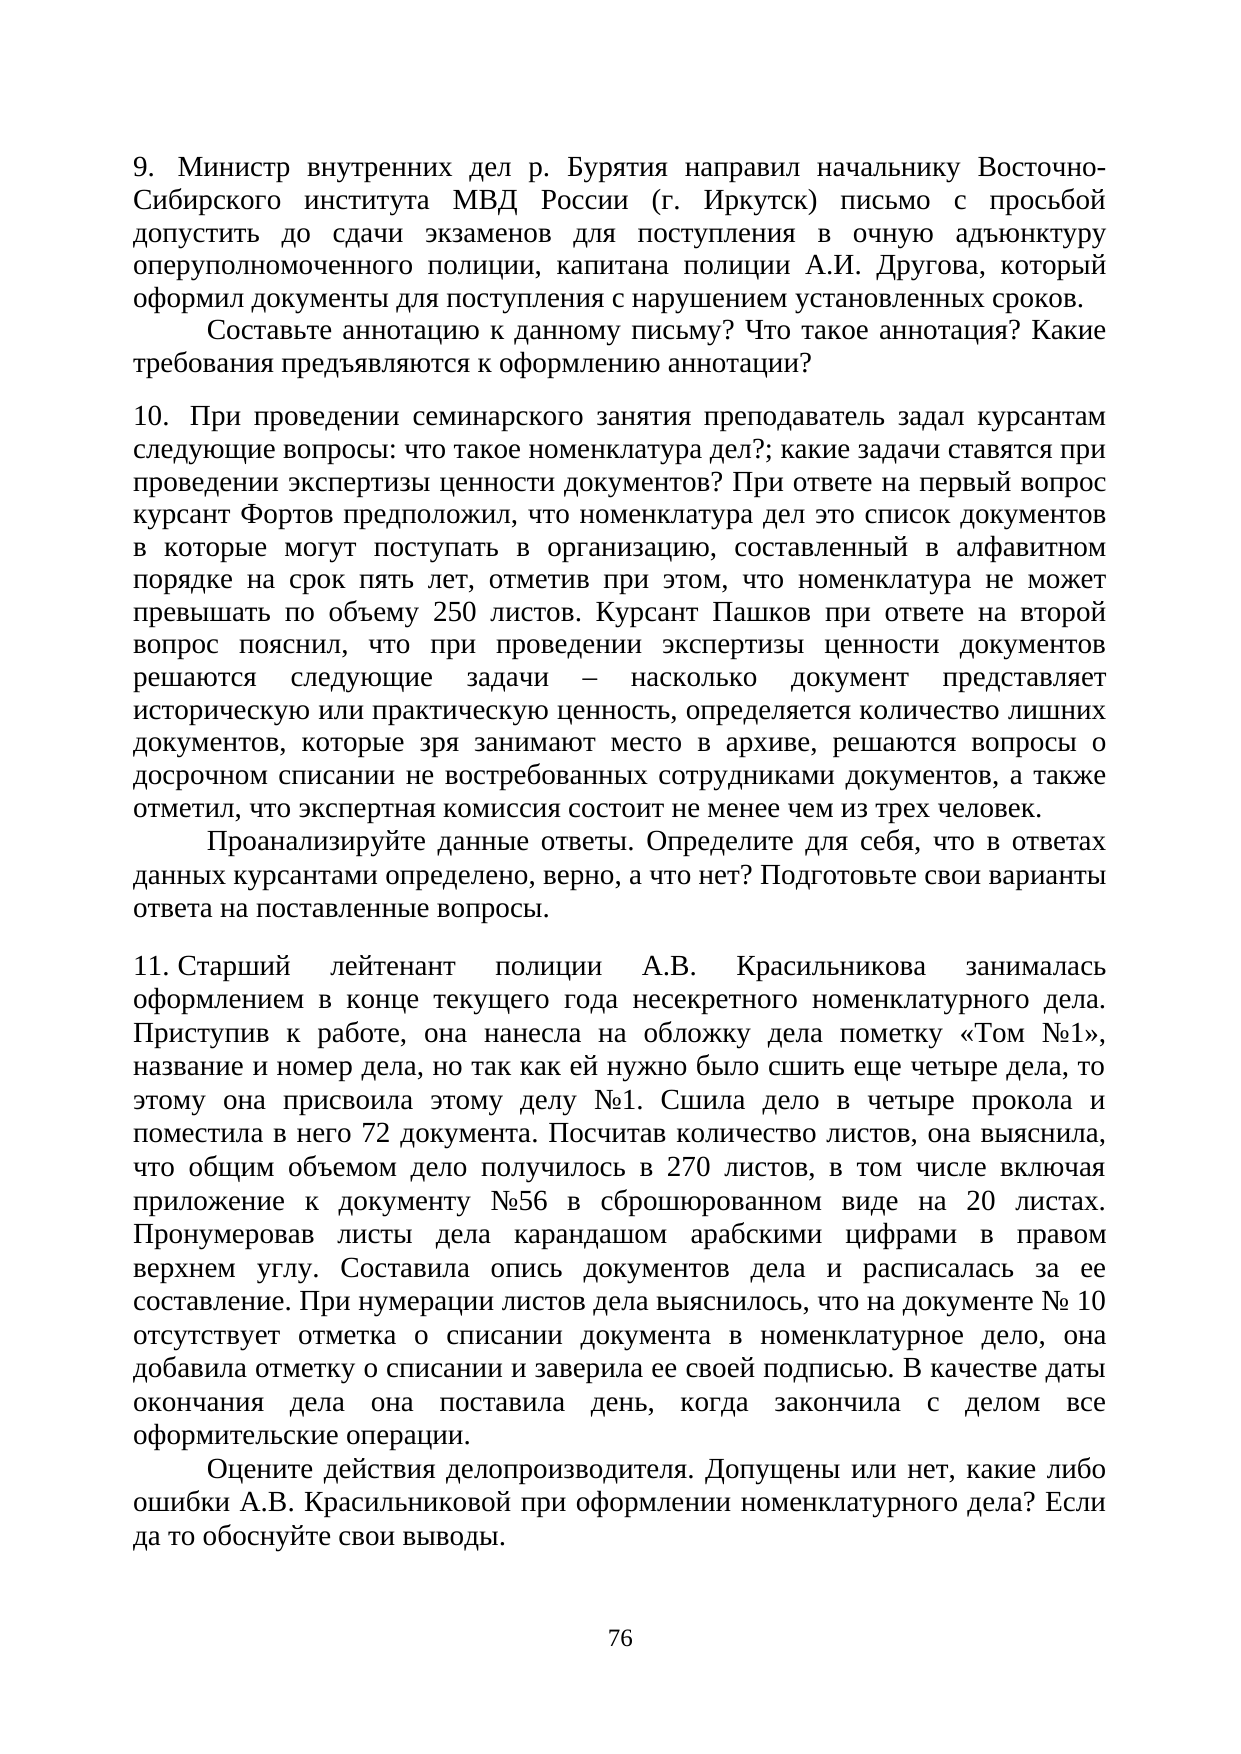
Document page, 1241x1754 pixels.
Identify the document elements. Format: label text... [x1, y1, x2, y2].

list Министр внутренних дел р. Бурятия направил начальнику Восточно-Сибирского института МВД России (г. Иркутск) письмо с просьбой допустить до сдачи экзаменов для поступления в очную адъюнктуру оперуполномоченного полиции, капитана полиции А.И. Другова, который оформил документы для поступления с нарушением установленных сроков. [133, 151, 1107, 313]
list Старший лейтенант полиции А.В. Красильникова занималась оформлением в конце текущего года несекретного номенклатурного дела. Приступив к работе, она нанесла на обложку дела пометку «Том №1», название и номер дела, но так как ей нужно было сшить еще четыре дела, то этому она присвоила этому делу №1. Сшила дело в четыре прокола и поместила в него 72 документа. Посчитав количество листов, она выяснила, что общим объемом дело получилось в 270 листов, в том числе включая приложение к документу №56 в сброшюрованном виде на 20 листах. Пронумеровав листы дела карандашом арабскими цифрами в правом верхнем углу. Составила опись документов дела и расписалась за ее составление. При нумерации листов дела выяснилось, что на документе № 10 отсутствует отметка о списании документа в номенклатурное дело, она добавила отметку о списании и заверила ее своей подписью. В качестве даты окончания дела она поставила день, когда закончила с делом все оформительские операции. [133, 948, 1107, 1451]
text Оцените действия делопроизводителя. Допущены или нет, какие либо ошибки А.В. Красильниковой при оформлении номенклатурного дела? Если да то обоснуйте свои выводы. [133, 1451, 1107, 1552]
text Составьте аннотацию к данному письму? Что такое аннотация? Какие требования предъявляются к оформлению аннотации? [133, 313, 1107, 379]
list При проведении семинарского занятия преподаватель задал курсантам следующие вопросы: что такое номенклатура дел?; какие задачи ставятся при проведении экспертизы ценности документов? При ответе на первый вопрос курсант Фортов предположил, что номенклатура дел это список документов в которые могут поступать в организацию, составленный в алфавитном порядке на срок пять лет, отметив при этом, что номенклатура не может превышать по объему 250 листов. Курсант Пашков при ответе на второй вопрос пояснил, что при проведении экспертизы ценности документов решаются следующие задачи – насколько документ представляет историческую или практическую ценность, определяется количество лишних документов, которые зря занимают место в архиве, решаются вопросы о досрочном списании не востребованных сотрудниками документов, а также отметил, что экспертная комиссия состоит не менее чем из трех человек. [133, 399, 1107, 823]
text Проанализируйте данные ответы. Определите для себя, что в ответах данных курсантами определено, верно, а что нет? Подготовьте свои варианты ответа на поставленные вопросы. [133, 823, 1107, 924]
